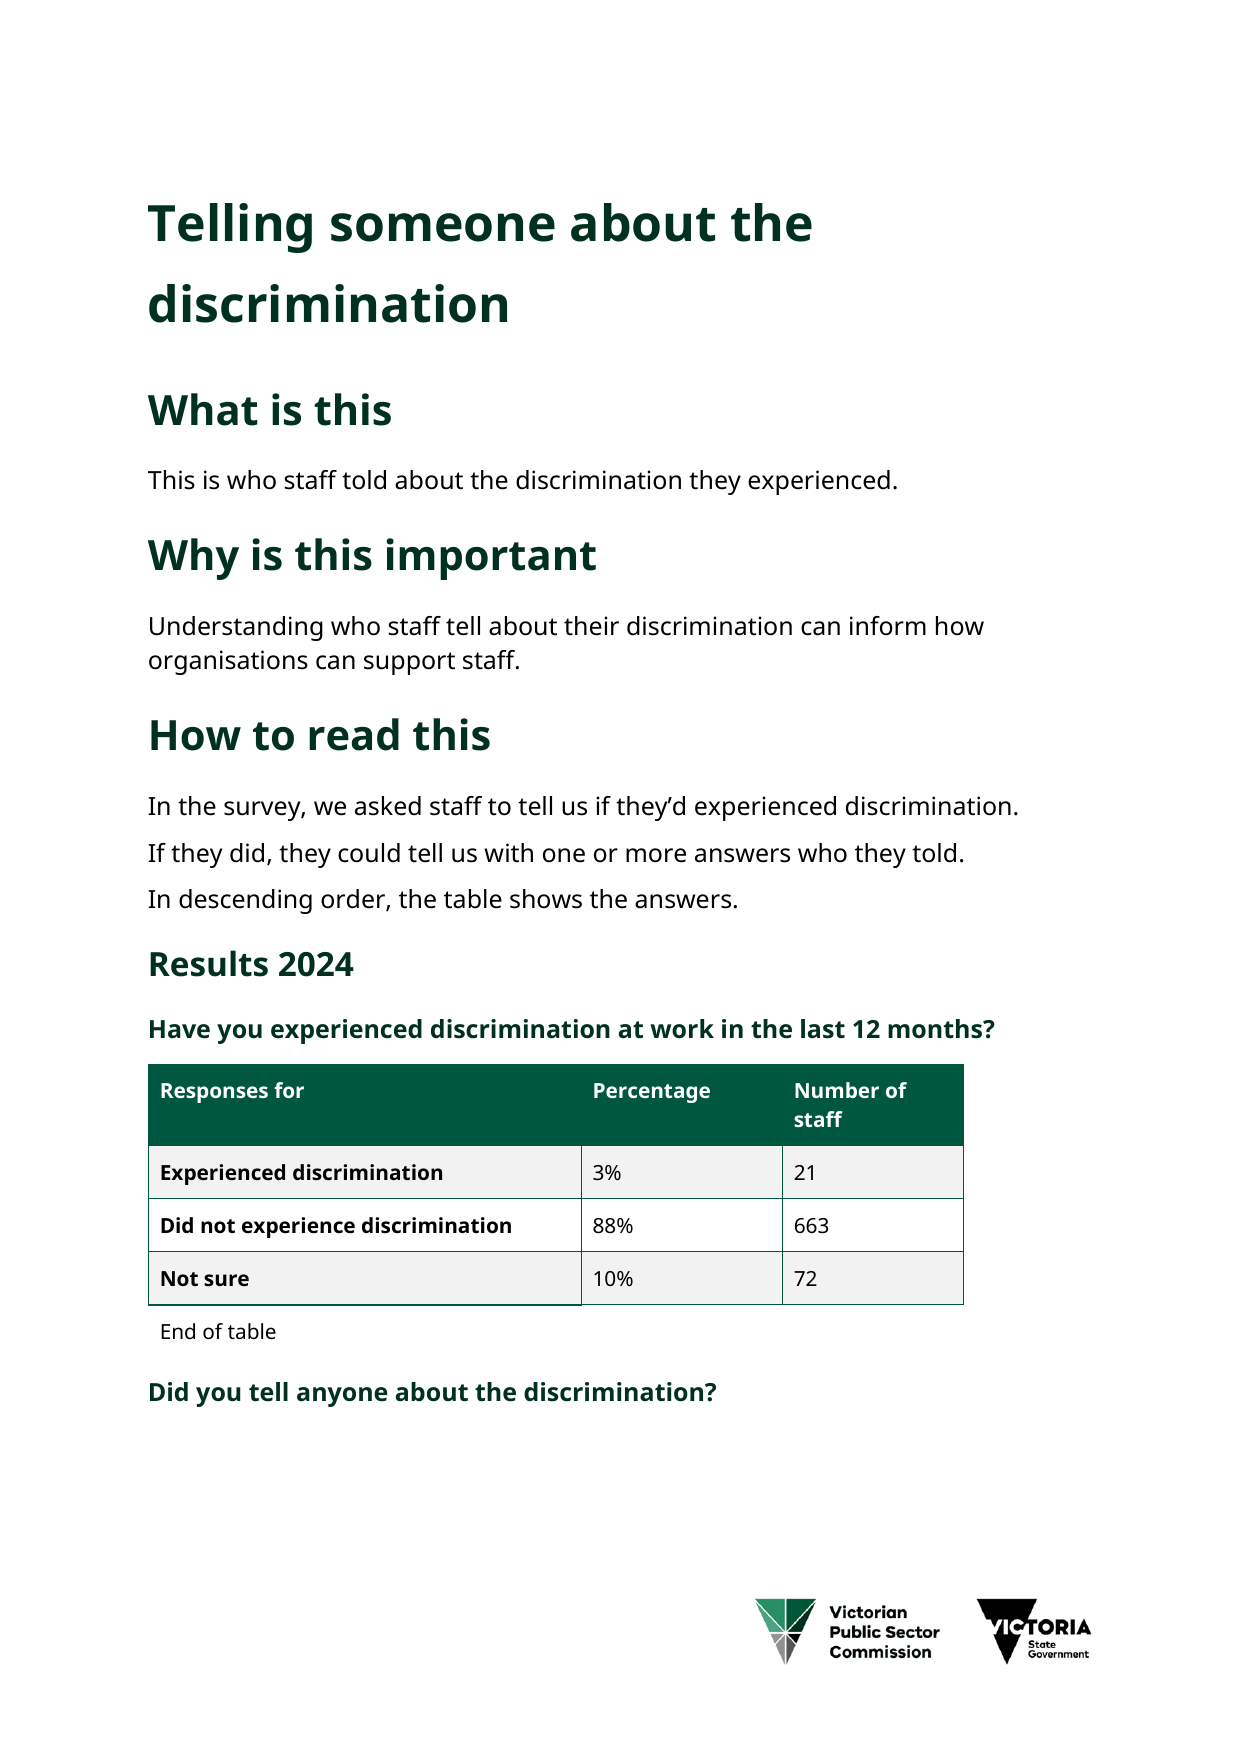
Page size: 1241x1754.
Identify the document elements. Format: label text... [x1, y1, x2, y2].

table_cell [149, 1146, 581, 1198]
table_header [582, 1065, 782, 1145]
subtitle Results 2024 [148, 941, 1092, 986]
subtitle What is this [148, 380, 1092, 437]
subtitle Did you tell anyone about the discrimination? [148, 1374, 1092, 1408]
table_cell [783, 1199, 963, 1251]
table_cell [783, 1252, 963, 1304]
subtitle How to read this [148, 706, 1092, 763]
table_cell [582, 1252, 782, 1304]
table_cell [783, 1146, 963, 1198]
text In descending order, the table shows the answers. [148, 882, 1092, 916]
text If they did, they could tell us with one or more answers who they told. [148, 835, 1092, 869]
text This is who staff told about the discrimination they experienced. [148, 463, 1092, 497]
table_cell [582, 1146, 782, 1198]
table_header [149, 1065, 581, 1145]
text In the survey, we asked staff to tell us if they’d experienced discrimination. [148, 789, 1092, 823]
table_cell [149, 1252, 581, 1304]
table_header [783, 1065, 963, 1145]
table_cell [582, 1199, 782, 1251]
subtitle Why is this important [148, 526, 1092, 583]
subtitle Telling someone about the discrimination [148, 188, 1092, 338]
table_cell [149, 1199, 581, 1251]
picture [754, 1598, 1093, 1666]
text Understanding who staff tell about their discrimination can inform how organisations can support staff. [148, 609, 1092, 677]
subtitle Have you experienced discrimination at work in the last 12 months? [148, 1012, 1092, 1046]
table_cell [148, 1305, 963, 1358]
